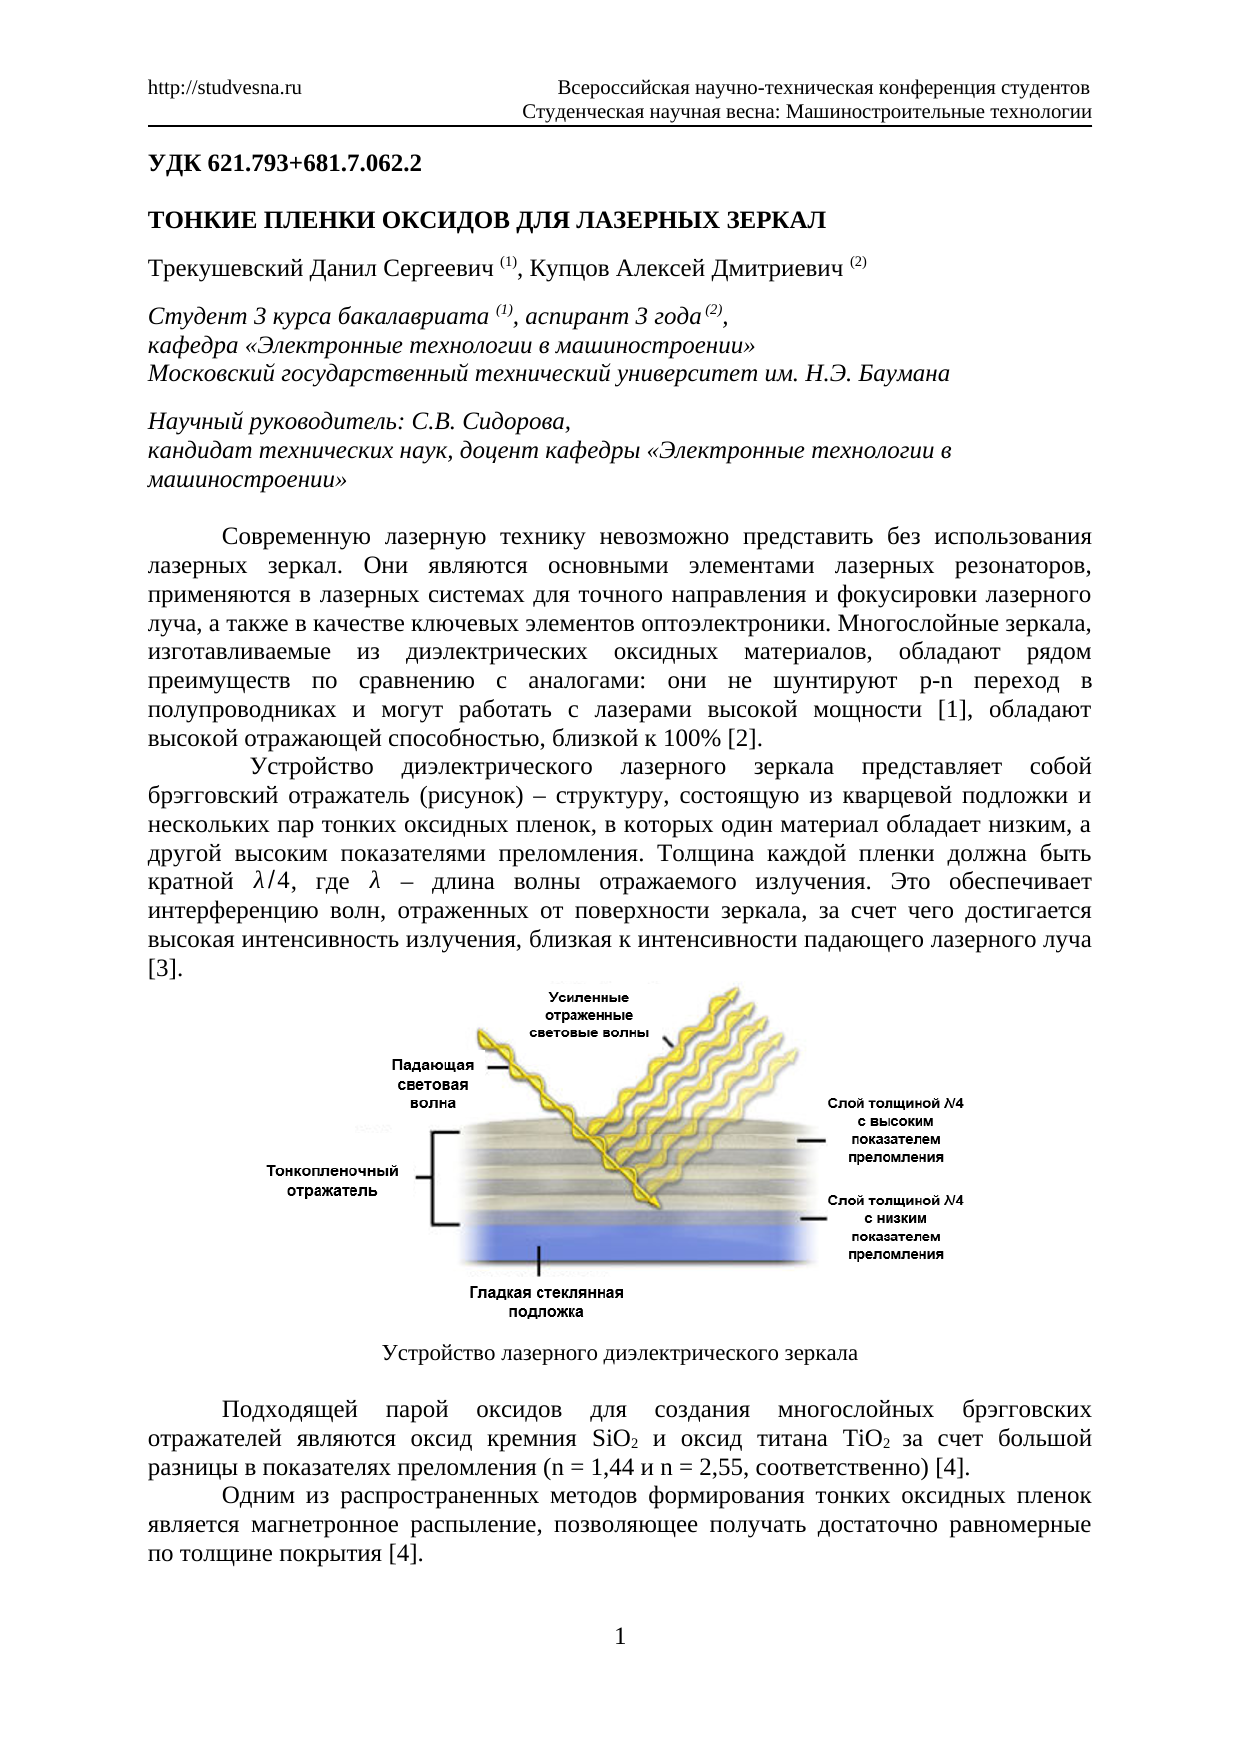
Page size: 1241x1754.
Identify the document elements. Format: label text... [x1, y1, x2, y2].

text Трекушевский Данил Сергеевич (1), Купцов Алексей Дмитриевич (2) [148, 253, 1092, 282]
text Студент 3 курса бакалавриата (1), аспирант 3 года (2), [148, 301, 1092, 330]
text ТОНКИЕ ПЛЕНКИ ОКСИДОВ ДЛЯ ЛАЗЕРНЫХ ЗЕРКАЛ [148, 205, 1092, 234]
text УДК 621.793+681.7.062.2 [148, 148, 1092, 176]
text Научный руководитель: С.В. Сидорова, кандидат технических наук, доцент кафедры «Электронные технологии в машиностроении» [148, 406, 1092, 493]
text Устройство лазерного диэлектрического зеркала [148, 1339, 1092, 1366]
text Устройство диэлектрического лазерного зеркала представляет собой брэгговский отражатель (рисунок) – структуру, состоящую из кварцевой подложки и нескольких пар тонких оксидных пленок, в которых один материал обладает низким, а другой высоким показателями преломления. Толщина каждой пленки должна быть кратной , где – длина волны отражаемого излучения. Это обеспечивает интерференцию волн, отраженных от поверхности зеркала, за счет чего достигается высокая интенсивность излучения, близкая к интенсивности падающего лазерного луча [3]. [148, 751, 1092, 981]
text Одним из распространенных методов формирования тонких оксидных пленок является магнетронное распыление, позволяющее получать достаточно равномерные по толщине покрытия [4]. [148, 1481, 1092, 1567]
text Современную лазерную технику невозможно представить без использования лазерных зеркал. Они являются основными элементами лазерных резонаторов, применяются в лазерных системах для точного направления и фокусировки лазерного луча, а также в качестве ключевых элементов оптоэлектроники. Многослойные зеркала, изготавливаемые из диэлектрических оксидных материалов, обладают рядом преимуществ по сравнению с аналогами: они не шунтируют p-n переход в полупроводниках и могут работать с лазерами высокой мощности [1], обладают высокой отражающей способностью, близкой к 100% [2]. [148, 521, 1092, 751]
picture [256, 981, 984, 1340]
text Московский государственный технический университет им. Н.Э. Баумана [148, 358, 1092, 387]
text Подходящей парой оксидов для создания многослойных брэгговских отражателей являются оксид кремния SiO2 и оксид титана TiO2 за счет большой разницы в показателях преломления (n = 1,44 и n = 2,55, соответственно) [4]. [148, 1394, 1092, 1481]
text кафедра «Электронные технологии в машиностроении» [148, 330, 1092, 358]
